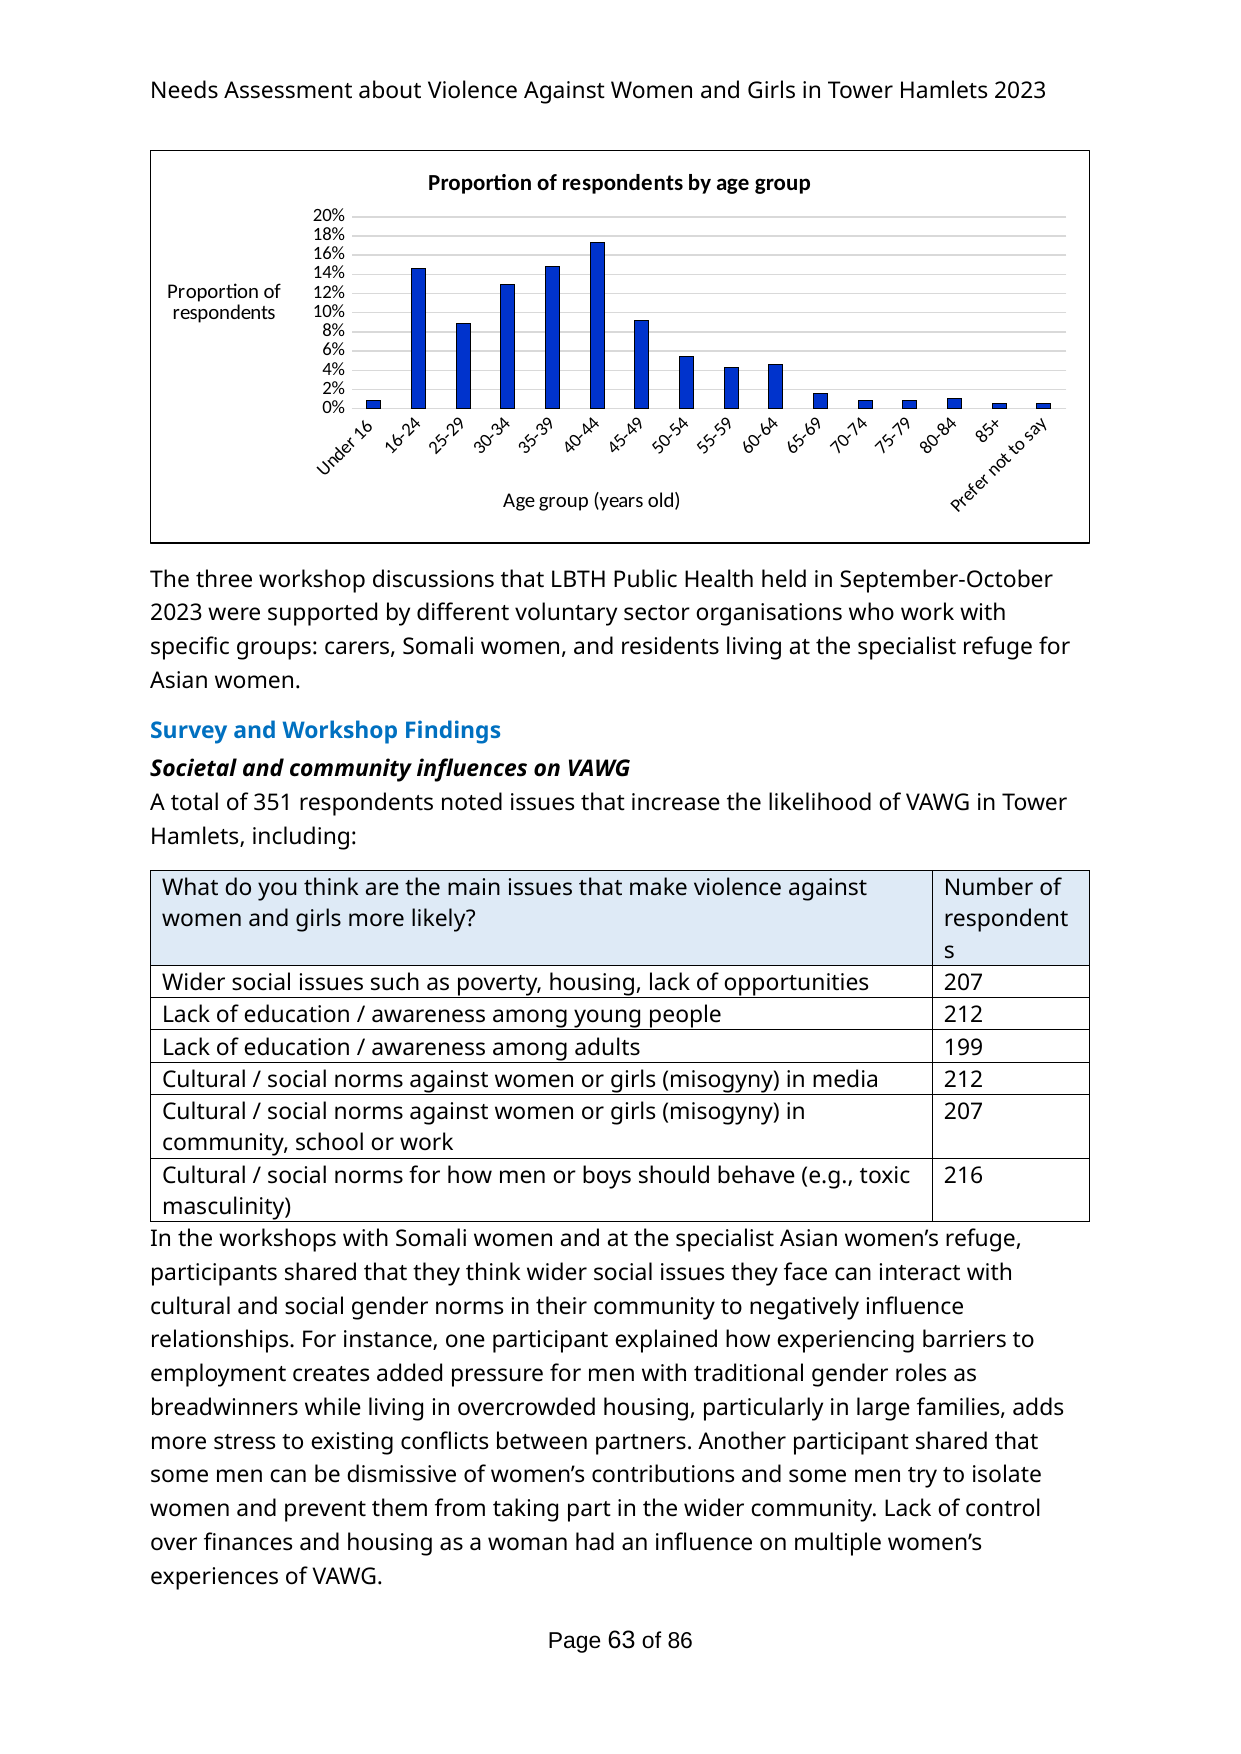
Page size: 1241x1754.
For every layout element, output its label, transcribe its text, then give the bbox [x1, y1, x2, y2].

table_cell 216 [933, 1159, 1089, 1221]
text In the workshops with Somali women and at the specialist Asian women’s refuge, participants shared that they think wider social issues they face can interact with cultural and social gender norms in their community to negatively influence relationships. For instance, one participant explained how experiencing barriers to employment creates added pressure for men with traditional gender roles as breadwinners while living in overcrowded housing, particularly in large families, adds more stress to existing conflicts between partners. Another participant shared that some men can be dismissive of women’s contributions and some men try to isolate women and prevent them from taking part in the wider community. Lack of control over finances and housing as a woman had an influence on multiple women’s experiences of VAWG. [150, 1222, 1090, 1591]
text The three workshop discussions that LBTH Public Health held in September-October 2023 were supported by different voluntary sector organisations who work with specific groups: carers, Somali women, and residents living at the specialist refuge for Asian women. [150, 562, 1090, 695]
table_cell Cultural / social norms for how men or boys should behave (e.g., toxic masculinity) [151, 1159, 932, 1221]
table_cell 212 [933, 1063, 1089, 1094]
subtitle Survey and Workshop Findings [150, 714, 1090, 745]
table_cell 207 [933, 966, 1089, 997]
table_header Number of respondents [933, 871, 1089, 965]
table_cell Wider social issues such as poverty, housing, lack of opportunities [151, 966, 932, 997]
text A total of 351 respondents noted issues that increase the likelihood of VAWG in Tower Hamlets, including: [150, 786, 1090, 851]
table_cell 199 [933, 1030, 1089, 1062]
table_cell Lack of education / awareness among young people [151, 998, 932, 1029]
table_cell Cultural / social norms against women or girls (misogyny) in media [151, 1063, 932, 1094]
subtitle Societal and community influences on VAWG [150, 752, 1090, 783]
table_header What do you think are the main issues that make violence against women and girls more likely? [151, 871, 932, 965]
table_cell 207 [933, 1095, 1089, 1157]
table_cell 212 [933, 998, 1089, 1029]
table_cell Cultural / social norms against women or girls (misogyny) in community, school or work [151, 1095, 932, 1157]
table_cell Lack of education / awareness among adults [151, 1030, 932, 1062]
